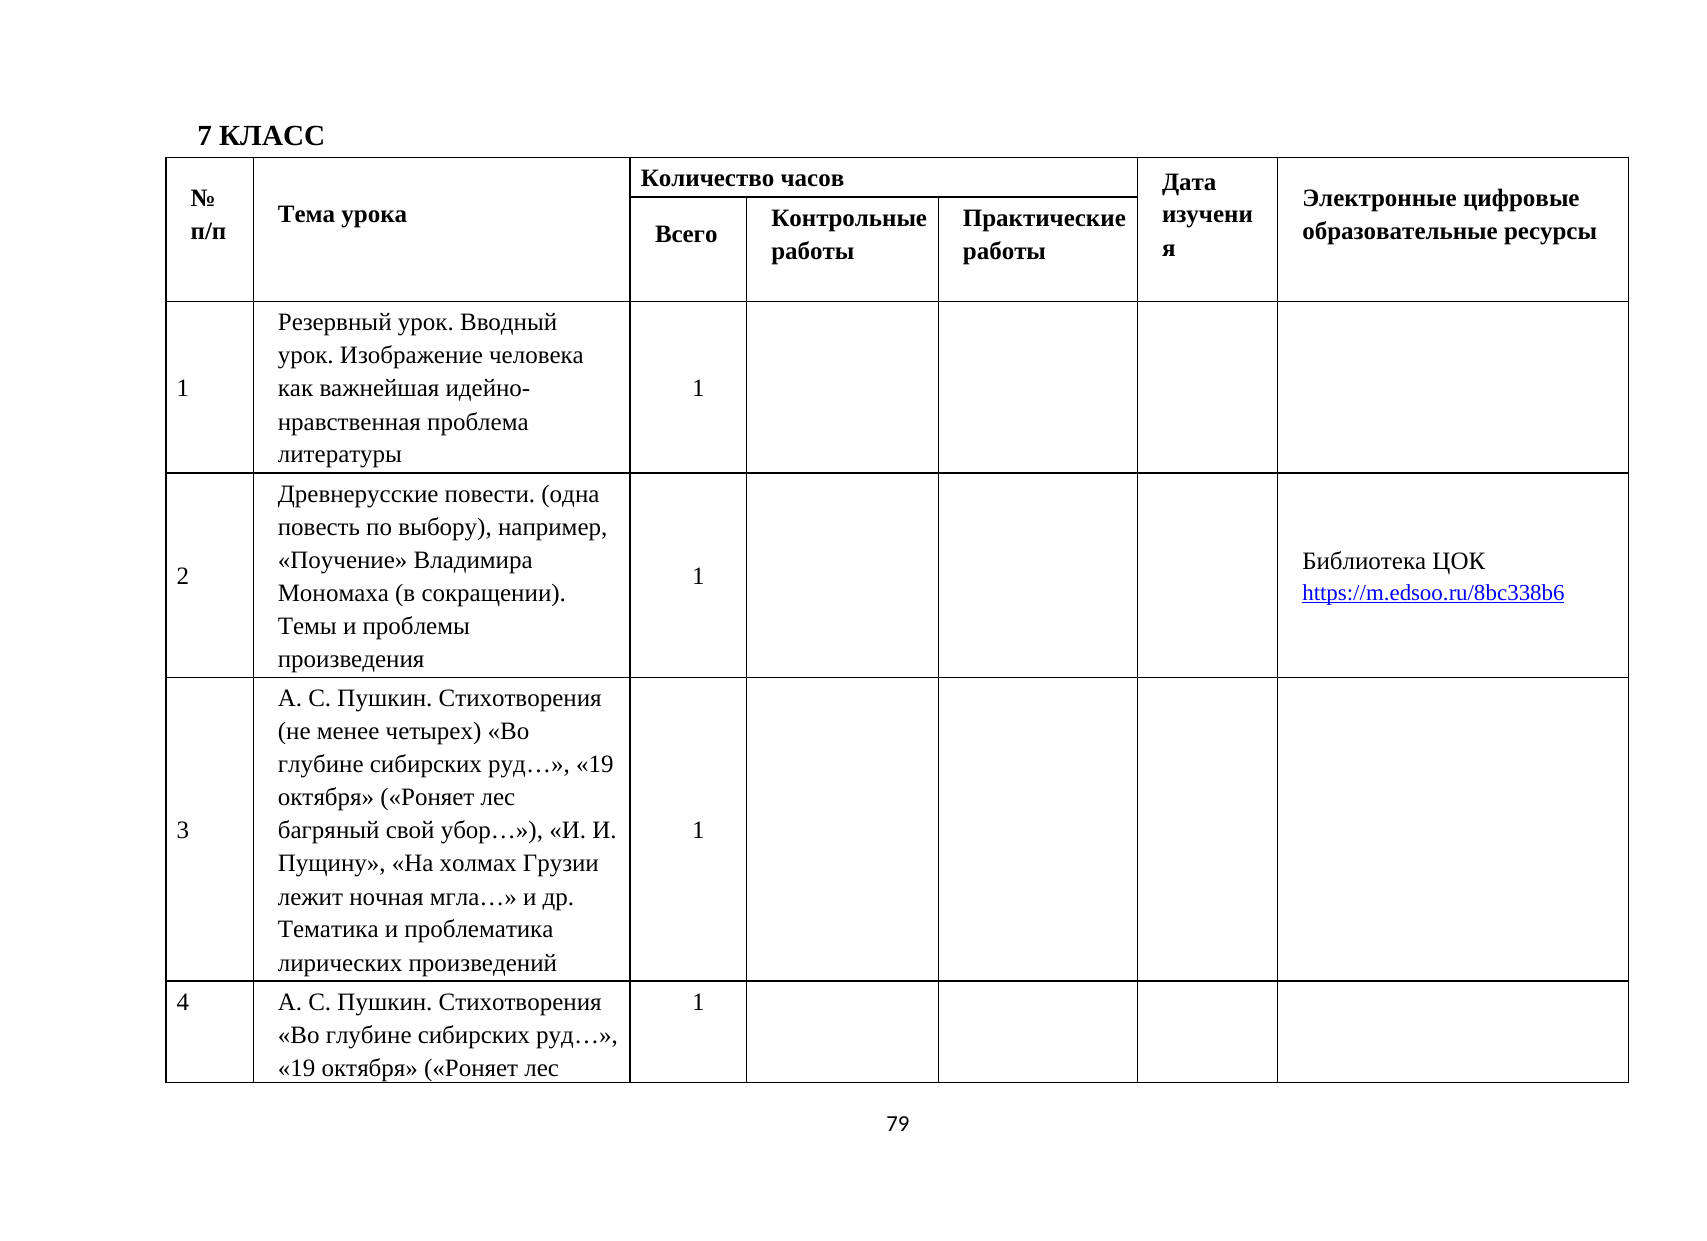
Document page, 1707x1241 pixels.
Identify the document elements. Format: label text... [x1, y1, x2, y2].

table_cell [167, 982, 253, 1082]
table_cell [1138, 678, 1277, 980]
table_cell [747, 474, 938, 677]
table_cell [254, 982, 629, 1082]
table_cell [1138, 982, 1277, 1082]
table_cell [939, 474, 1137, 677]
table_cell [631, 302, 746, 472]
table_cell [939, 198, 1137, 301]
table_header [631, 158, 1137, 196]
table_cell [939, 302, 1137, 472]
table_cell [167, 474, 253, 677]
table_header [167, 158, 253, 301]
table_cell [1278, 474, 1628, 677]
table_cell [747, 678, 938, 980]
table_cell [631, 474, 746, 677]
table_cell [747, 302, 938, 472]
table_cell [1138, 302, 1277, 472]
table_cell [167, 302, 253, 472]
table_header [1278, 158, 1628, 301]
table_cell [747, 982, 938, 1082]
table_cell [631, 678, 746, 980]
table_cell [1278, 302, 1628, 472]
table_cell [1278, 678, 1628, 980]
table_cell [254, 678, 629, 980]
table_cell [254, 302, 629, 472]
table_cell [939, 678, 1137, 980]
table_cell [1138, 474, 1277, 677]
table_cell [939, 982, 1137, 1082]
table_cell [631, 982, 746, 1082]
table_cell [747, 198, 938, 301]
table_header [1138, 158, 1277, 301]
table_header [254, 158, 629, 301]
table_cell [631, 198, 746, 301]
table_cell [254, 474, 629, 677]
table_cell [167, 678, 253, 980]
text 7 КЛАСС [190, 118, 1618, 152]
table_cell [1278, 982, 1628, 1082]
